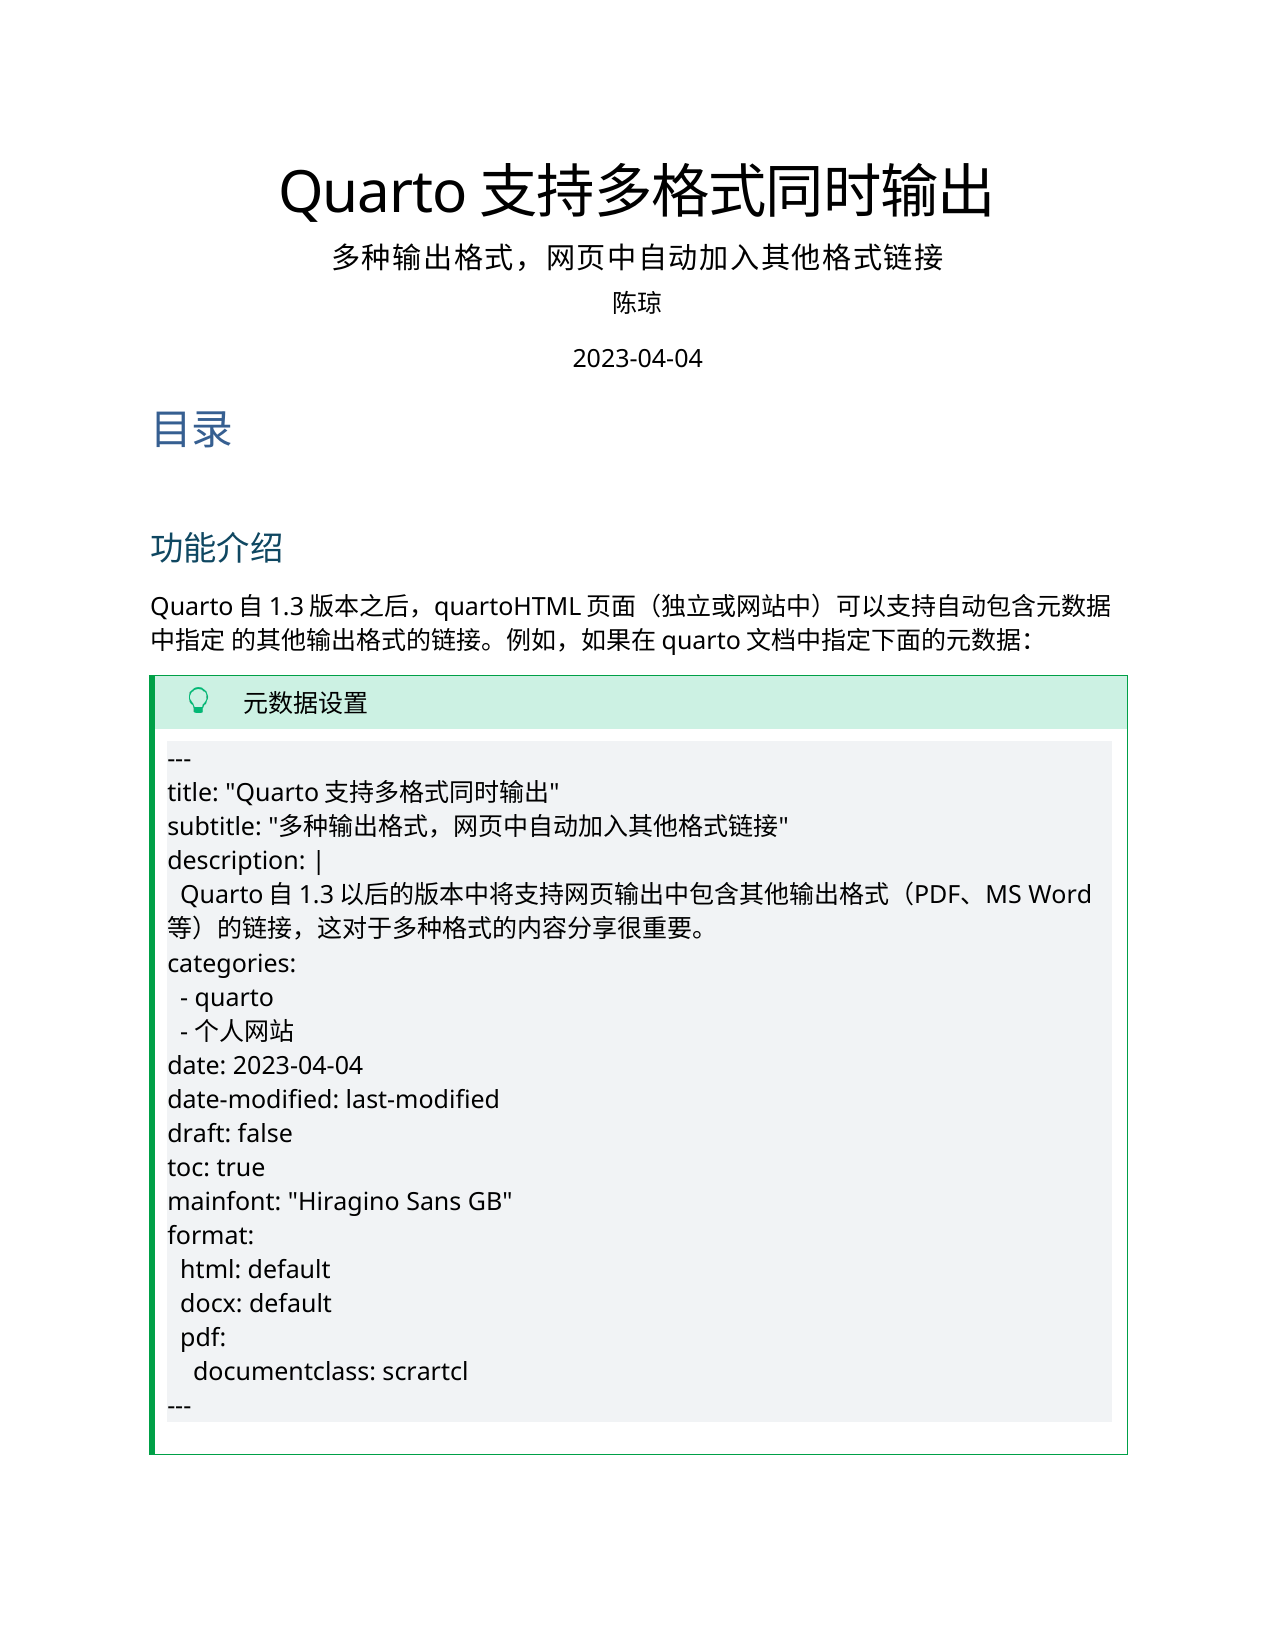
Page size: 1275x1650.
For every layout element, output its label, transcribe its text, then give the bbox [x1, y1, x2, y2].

picture [186, 687, 211, 713]
text 陈琼 [150, 286, 1125, 320]
subtitle 多种输出格式，网页中自动加入其他格式链接 [150, 238, 1125, 277]
text 2023-04-04 [150, 341, 1125, 375]
text Quarto自1.3版本之后，quartoHTML页面（独立或网站中）可以支持自动包含元数据中指定 的其他输出格式的链接。例如，如果在quarto文档中指定下面的元数据： [150, 588, 1125, 657]
table_header 元数据设置 [155, 676, 1127, 729]
subtitle 功能介绍 [150, 524, 1125, 570]
table_cell --- title: "Quarto支持多格式同时输出" subtitle: "多种输出格式，网页中自动加入其他格式链接" description: | Quarto自1.3以后的版本中将支持网页输出中包含其他输出格式（PDF、MS Word等）的链接，这对于多种格式的内容分享很重要。 categories: - quarto - 个人网站 date: 2023-04-04 date-modified: last-modified draft: false toc: true mainfont: "Hiragino Sans GB" format: html: default docx: default pdf: documentclass: scrartcl --- [155, 730, 1127, 1454]
title Quarto支持多格式同时输出 [150, 150, 1125, 229]
